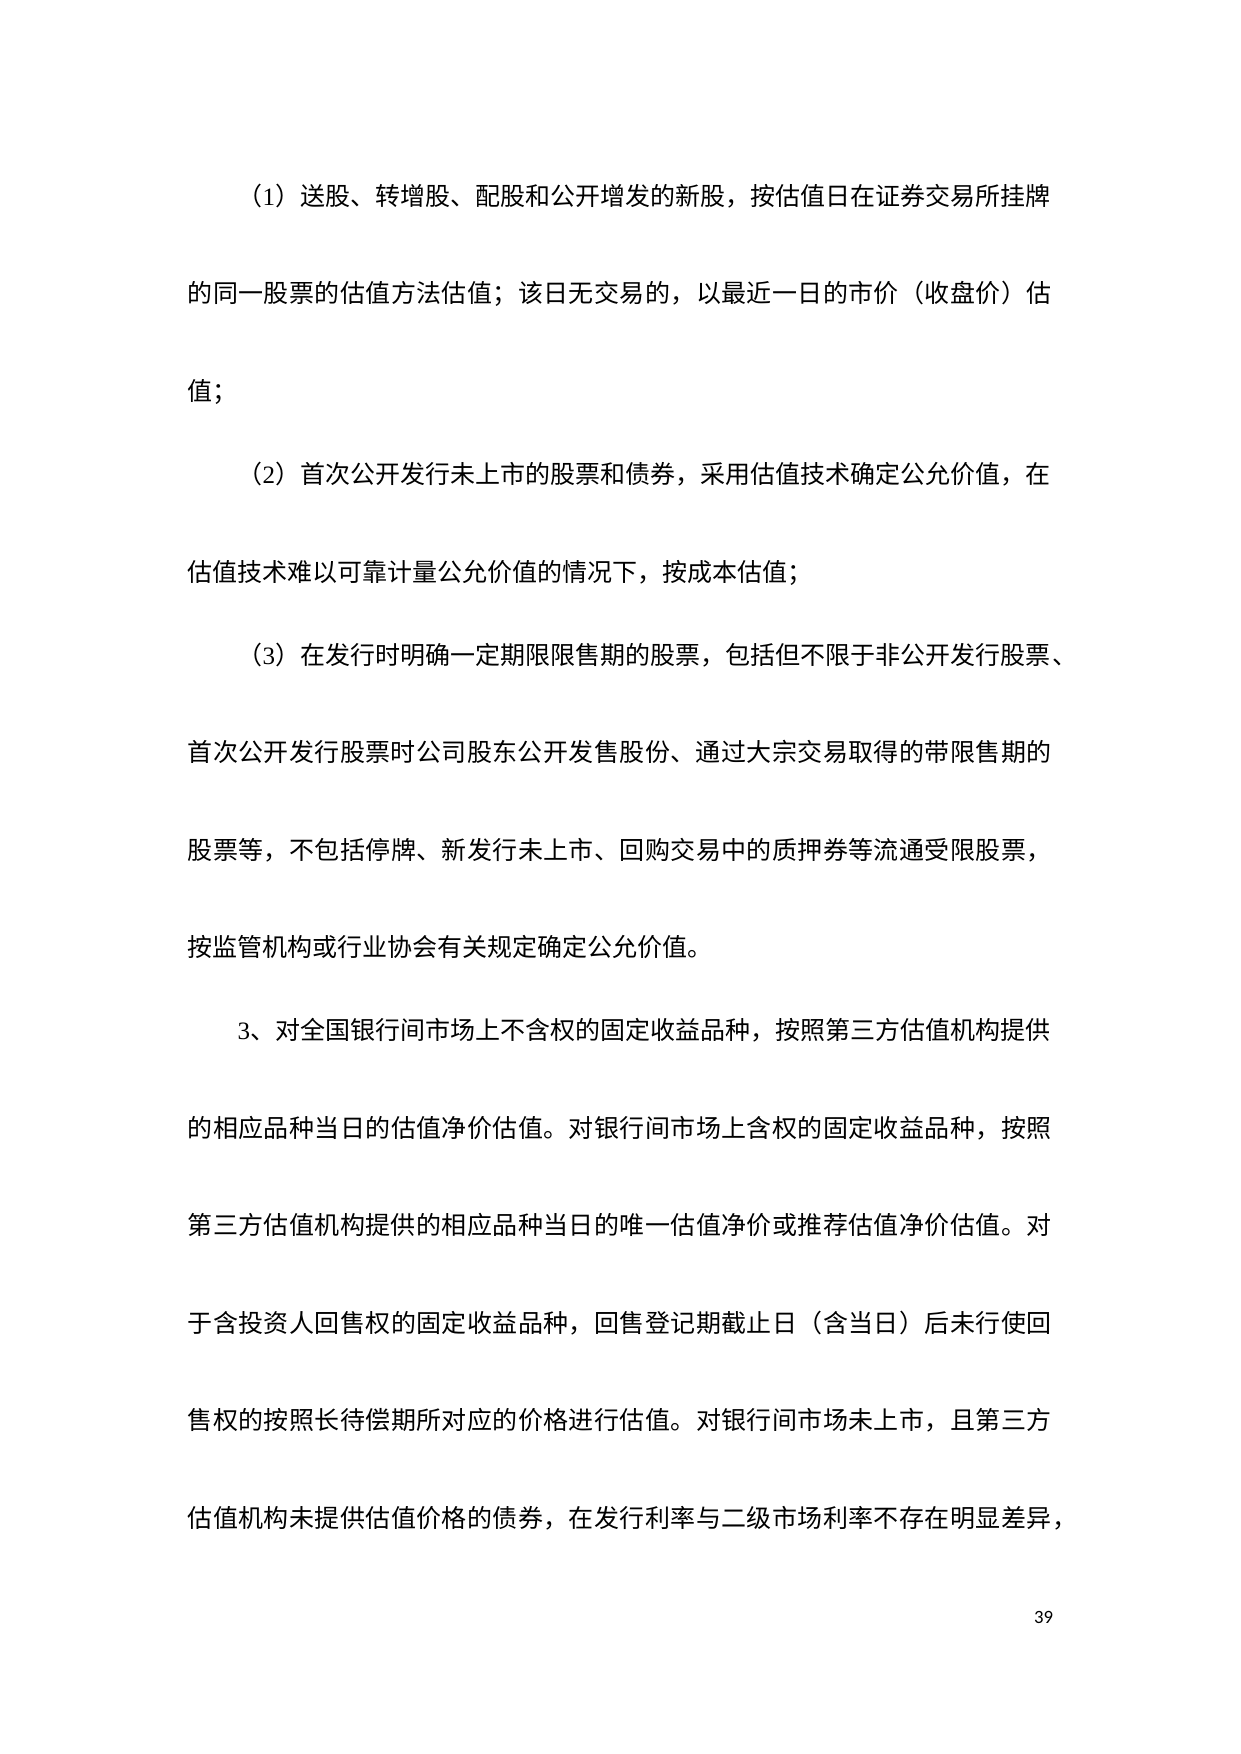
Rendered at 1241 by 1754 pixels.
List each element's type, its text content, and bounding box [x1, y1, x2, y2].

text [187, 996, 1053, 1549]
text （3）在发行时明确一定期限限售期的股票，包括但不限于非公开发行股票、首次公开发行股票时公司股东公开发售股份、通过大宗交易取得的带限售期的股票等，不包括停牌、新发行未上市、回购交易中的质押券等流通受限股票，按监管机构或行业协会有关规定确定公允价值。 [187, 621, 1053, 978]
text （1）送股、转增股、配股和公开增发的新股，按估值日在证券交易所挂牌的同一股票的估值方法估值；该日无交易的，以最近一日的市价（收盘价）估值； [187, 162, 1053, 422]
text （2）首次公开发行未上市的股票和债券，采用估值技术确定公允价值，在估值技术难以可靠计量公允价值的情况下，按成本估值； [187, 440, 1053, 603]
